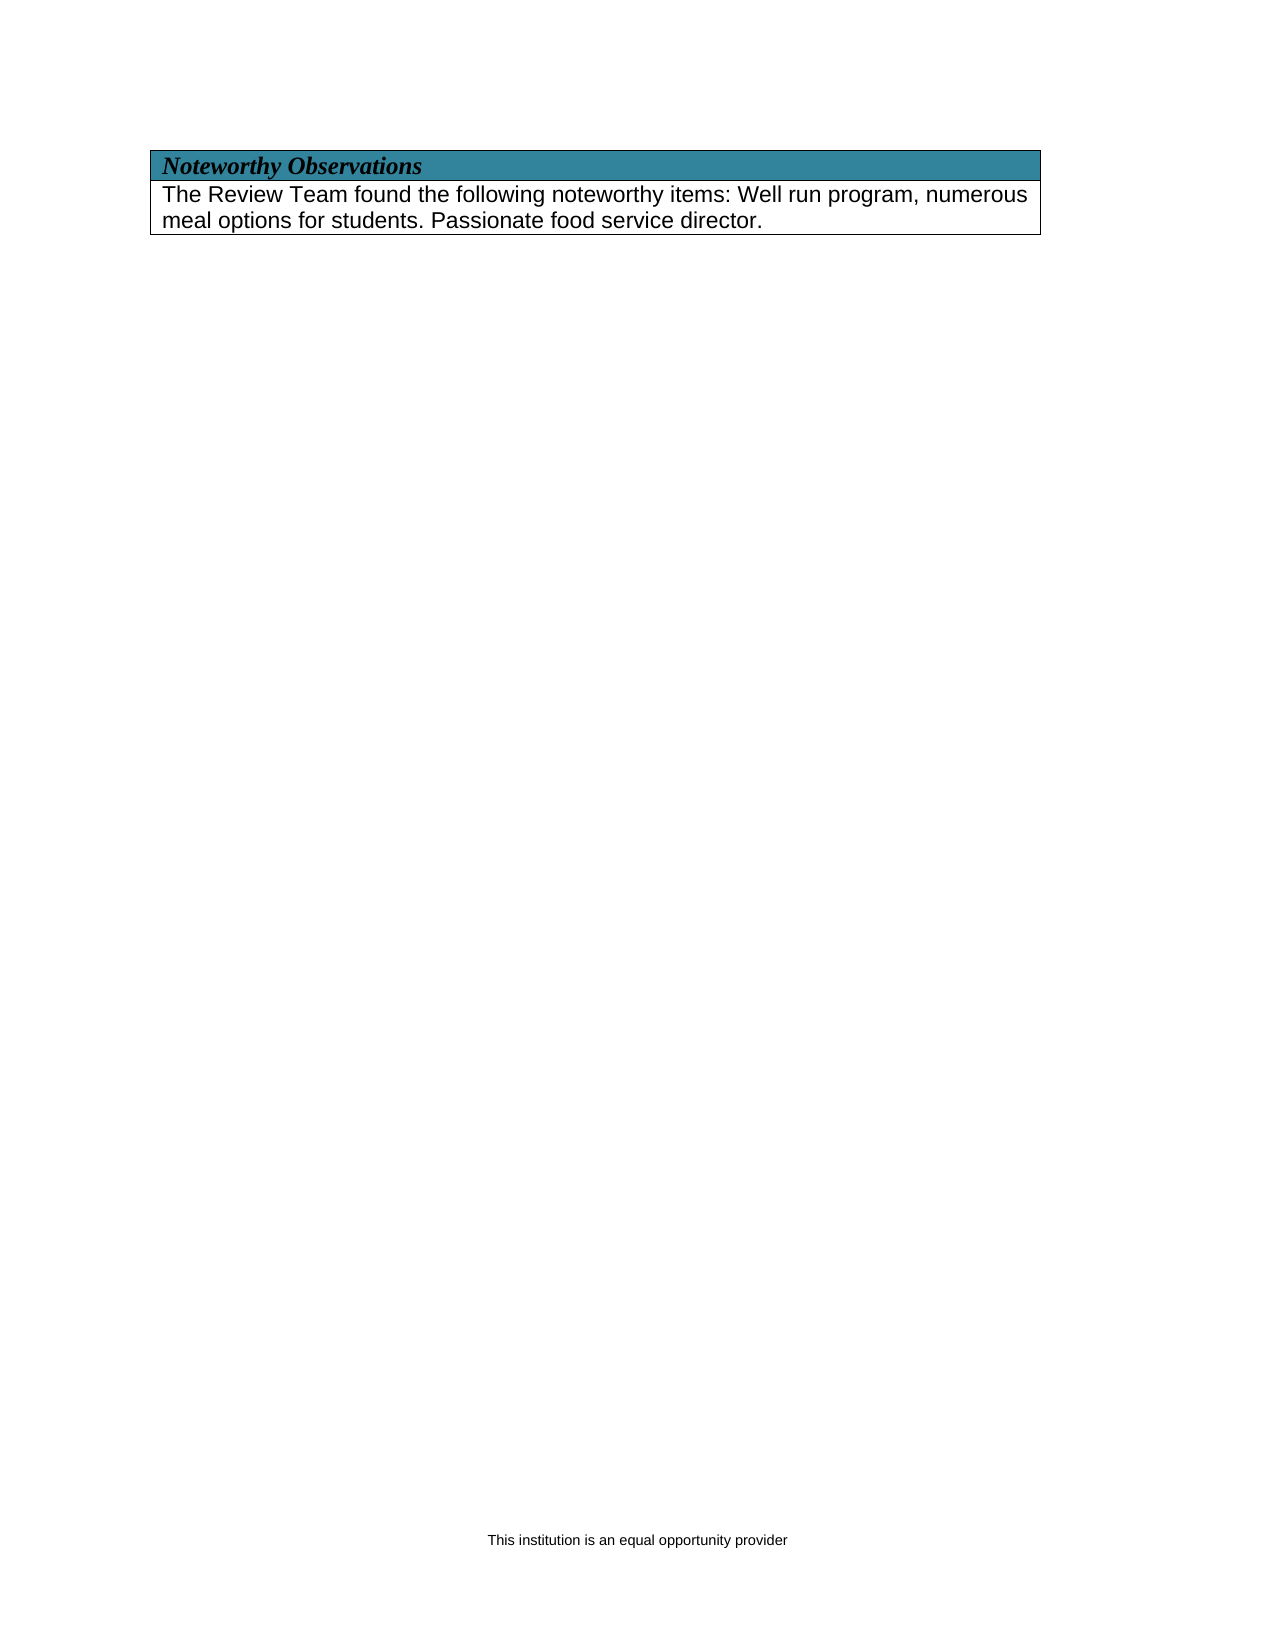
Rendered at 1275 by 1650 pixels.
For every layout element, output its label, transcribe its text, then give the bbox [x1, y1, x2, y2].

table_cell The Review Team found the following noteworthy items: Well run program, numerous meal options for students. Passionate food service director. [151, 181, 1040, 233]
table_header Noteworthy Observations [151, 151, 1040, 180]
